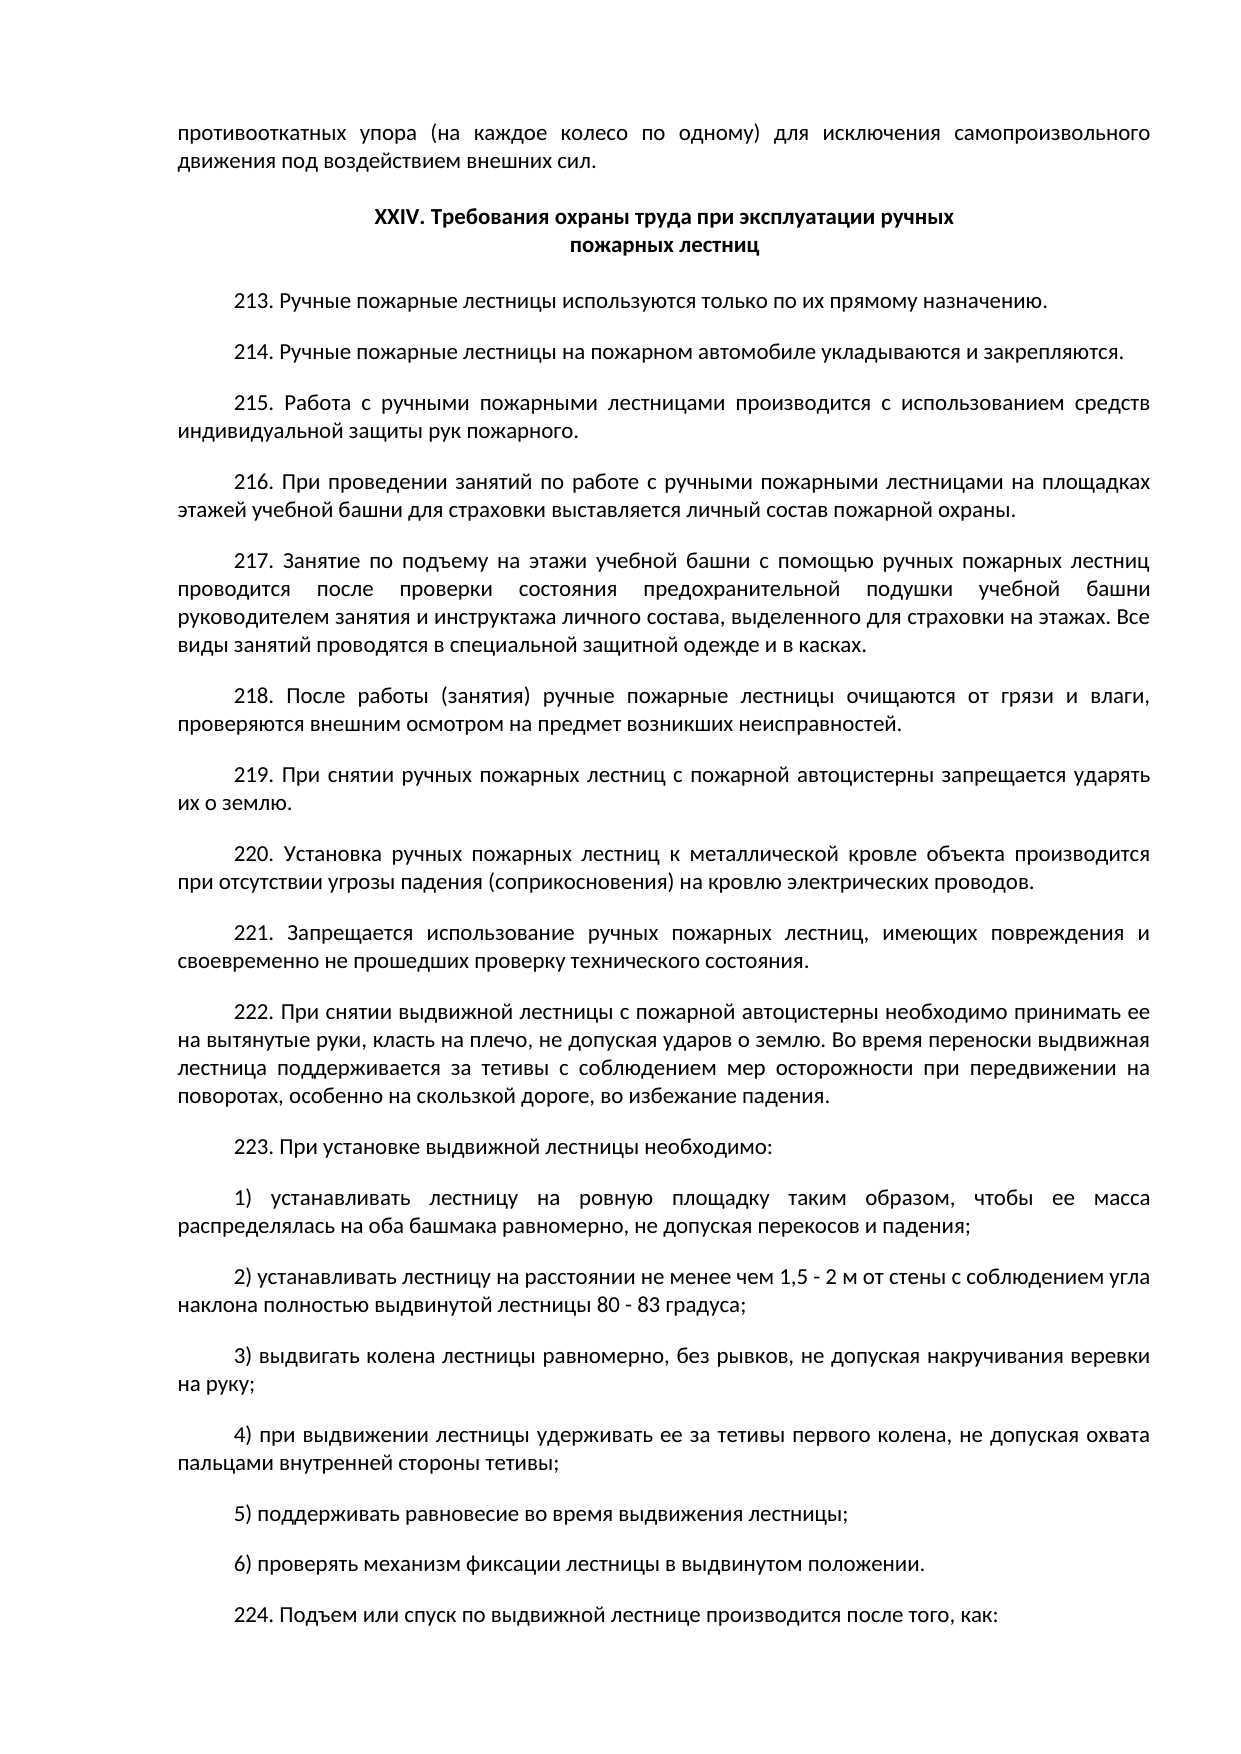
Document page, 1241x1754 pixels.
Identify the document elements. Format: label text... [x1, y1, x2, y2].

text 218. После работы (занятия) ручные пожарные лестницы очищаются от грязи и влаги, проверяются внешним осмотром на предмет возникших неисправностей. [177, 681, 1152, 737]
text 5) поддерживать равновесие во время выдвижения лестницы; [177, 1499, 1152, 1527]
text 224. Подъем или спуск по выдвижной лестнице производится после того, как: [177, 1601, 1152, 1628]
title XXIV. Требования охраны труда при эксплуатации ручных [177, 202, 1152, 230]
text 214. Ручные пожарные лестницы на пожарном автомобиле укладываются и закрепляются. [177, 337, 1152, 365]
text 4) при выдвижении лестницы удерживать ее за тетивы первого колена, не допуская охвата пальцами внутренней стороны тетивы; [177, 1420, 1152, 1476]
text 216. При проведении занятий по работе с ручными пожарными лестницами на площадках этажей учебной башни для страховки выставляется личный состав пожарной охраны. [177, 467, 1152, 523]
text 221. Запрещается использование ручных пожарных лестниц, имеющих повреждения и своевременно не прошедших проверку технического состояния. [177, 918, 1152, 974]
text 222. При снятии выдвижной лестницы с пожарной автоцистерны необходимо принимать ее на вытянутые руки, класть на плечо, не допуская ударов о землю. Во время переноски выдвижная лестница поддерживается за тетивы с соблюдением мер осторожности при передвижении на поворотах, особенно на скользкой дороге, во избежание падения. [177, 997, 1152, 1109]
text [177, 118, 1152, 174]
text 1) устанавливать лестницу на ровную площадку таким образом, чтобы ее масса распределялась на оба башмака равномерно, не допуская перекосов и падения; [177, 1183, 1152, 1239]
text 219. При снятии ручных пожарных лестниц с пожарной автоцистерны запрещается ударять их о землю. [177, 760, 1152, 816]
text 6) проверять механизм фиксации лестницы в выдвинутом положении. [177, 1549, 1152, 1578]
text 215. Работа с ручными пожарными лестницами производится с использованием средств индивидуальной защиты рук пожарного. [177, 388, 1152, 444]
text 2) устанавливать лестницу на расстоянии не менее чем 1,5 - 2 м от стены с соблюдением угла наклона полностью выдвинутой лестницы 80 - 83 градуса; [177, 1262, 1152, 1318]
title пожарных лестниц [177, 230, 1152, 258]
text 223. При установке выдвижной лестницы необходимо: [177, 1132, 1152, 1160]
text 3) выдвигать колена лестницы равномерно, без рывков, не допуская накручивания веревки на руку; [177, 1341, 1152, 1397]
text 213. Ручные пожарные лестницы используются только по их прямому назначению. [177, 286, 1152, 314]
text 217. Занятие по подъему на этажи учебной башни с помощью ручных пожарных лестниц проводится после проверки состояния предохранительной подушки учебной башни руководителем занятия и инструктажа личного состава, выделенного для страховки на этажах. Все виды занятий проводятся в специальной защитной одежде и в касках. [177, 546, 1152, 658]
text 220. Установка ручных пожарных лестниц к металлической кровле объекта производится при отсутствии угрозы падения (соприкосновения) на кровлю электрических проводов. [177, 839, 1152, 895]
